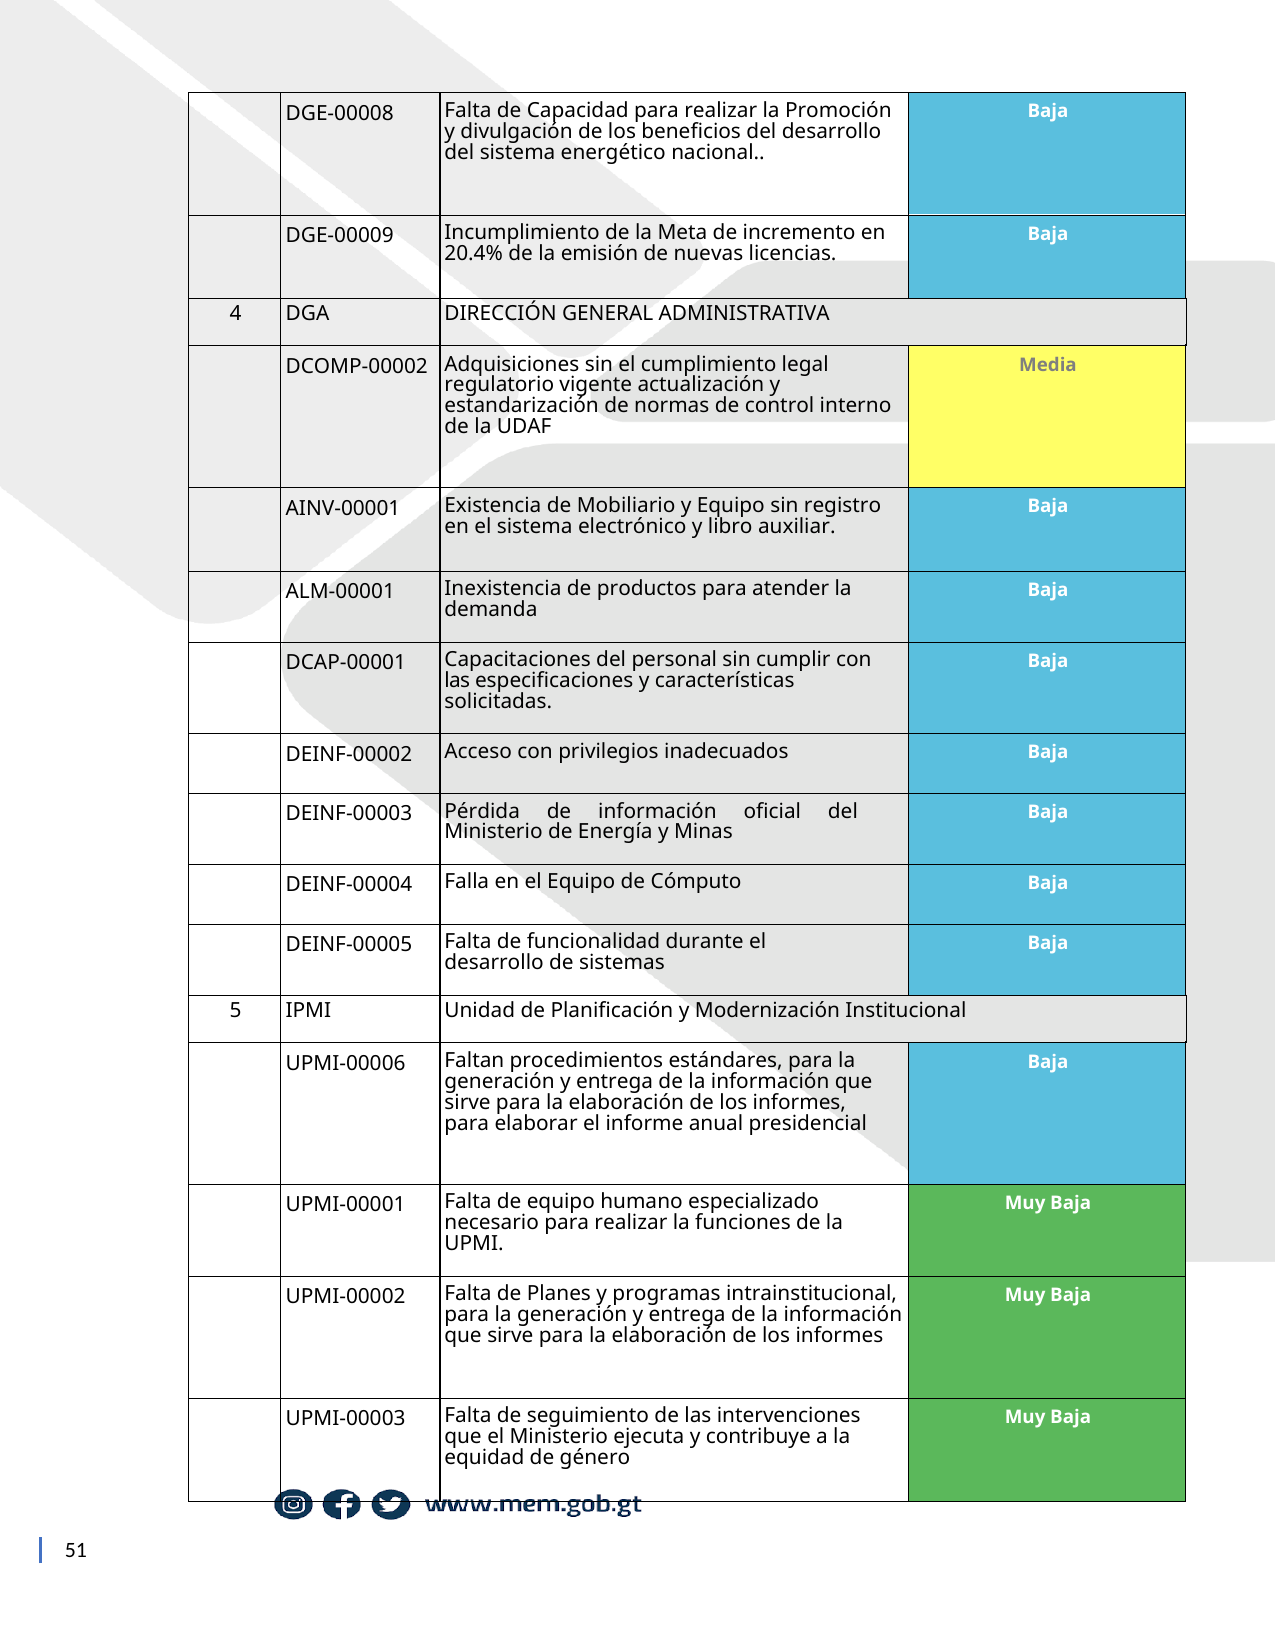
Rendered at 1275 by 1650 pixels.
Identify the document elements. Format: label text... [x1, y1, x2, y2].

table_cell UPMI-00002 [281, 1277, 439, 1398]
table_cell Falla en el Equipo de Cómputo [441, 865, 908, 924]
table_header Falta de Capacidad para realizar la Promoción y divulgación de los beneficios del desarrollo del sistema energético nacional.. [441, 93, 908, 214]
table_cell IPMI [281, 996, 439, 1042]
table_cell [189, 1277, 280, 1398]
table_cell DEINF-00002 [281, 734, 439, 793]
table_cell Faltan procedimientos estándares, para la generación y entrega de la información que sirve para la elaboración de los informes, para elaborar el informe anual presidencial [441, 1043, 908, 1184]
table_cell Baja [909, 1043, 1185, 1184]
table_cell [189, 216, 280, 298]
table_cell [189, 925, 280, 995]
table_cell Capacitaciones del personal sin cumplir con las especificaciones y características solicitadas. [441, 643, 908, 733]
picture [0, 0, 1275, 1614]
table_cell DGE-00009 [281, 216, 439, 298]
table_cell [189, 1185, 280, 1276]
table_cell Unidad de Planificación y Modernización Institucional [441, 996, 1186, 1042]
table_cell Muy Baja [909, 1399, 1185, 1501]
table_header [189, 93, 280, 214]
table_cell Falta de seguimiento de las intervenciones que el Ministerio ejecuta y contribuye a la equidad de género [441, 1399, 908, 1501]
table_cell DGA [281, 299, 439, 345]
table_cell [189, 488, 280, 571]
table_cell [189, 346, 280, 487]
table_cell [189, 572, 280, 642]
table_cell Falta de equipo humano especializado necesario para realizar la funciones de la UPMI. [441, 1185, 908, 1276]
table_cell [189, 865, 280, 924]
table_cell 4 [189, 299, 280, 345]
table_cell Falta de funcionalidad durante el desarrollo de sistemas [441, 925, 908, 995]
table_cell DEINF-00003 [281, 794, 439, 864]
table_cell [189, 794, 280, 864]
table_cell DCOMP-00002 [281, 346, 439, 487]
table_cell [189, 1399, 280, 1501]
table_cell DIRECCIÓN GENERAL ADMINISTRATIVA [441, 299, 1186, 345]
table_header DGE-00008 [281, 93, 439, 214]
table_cell Pérdida de información oficial del Ministerio de Energía y Minas [441, 794, 908, 864]
table_cell AINV-00001 [281, 488, 439, 571]
table_cell Baja [909, 216, 1185, 298]
table_header Baja [909, 93, 1185, 214]
table_cell UPMI-00001 [281, 1185, 439, 1276]
table_cell [189, 734, 280, 793]
table_cell Muy Baja [909, 1185, 1185, 1276]
table_cell Existencia de Mobiliario y Equipo sin registro en el sistema electrónico y libro auxiliar. [441, 488, 908, 571]
table_cell Baja [909, 488, 1185, 571]
table_cell Baja [909, 734, 1185, 793]
table_cell Inexistencia de productos para atender la demanda [441, 572, 908, 642]
table_cell [189, 1043, 280, 1184]
table_cell Baja [909, 643, 1185, 733]
table_cell Baja [909, 572, 1185, 642]
table_cell Baja [909, 865, 1185, 924]
table_cell Falta de Planes y programas intrainstitucional, para la generación y entrega de la información que sirve para la elaboración de los informes [441, 1277, 908, 1398]
table_cell Media [909, 346, 1185, 487]
table_cell Incumplimiento de la Meta de incremento en 20.4% de la emisión de nuevas licencias. [441, 216, 908, 298]
table_cell DCAP-00001 [281, 643, 439, 733]
table_cell 5 [189, 996, 280, 1042]
table_cell DEINF-00004 [281, 865, 439, 924]
table_cell Acceso con privilegios inadecuados [441, 734, 908, 793]
table_cell Adquisiciones sin el cumplimiento legal regulatorio vigente actualización y estandarización de normas de control interno de la UDAF [441, 346, 908, 487]
table_cell DEINF-00005 [281, 925, 439, 995]
table_cell UPMI-00003 [281, 1399, 439, 1501]
table_cell Baja [909, 794, 1185, 864]
table_cell UPMI-00006 [281, 1043, 439, 1184]
table_cell ALM-00001 [281, 572, 439, 642]
table_cell [189, 643, 280, 733]
table_cell Muy Baja [909, 1277, 1185, 1398]
table_cell Baja [909, 925, 1185, 995]
